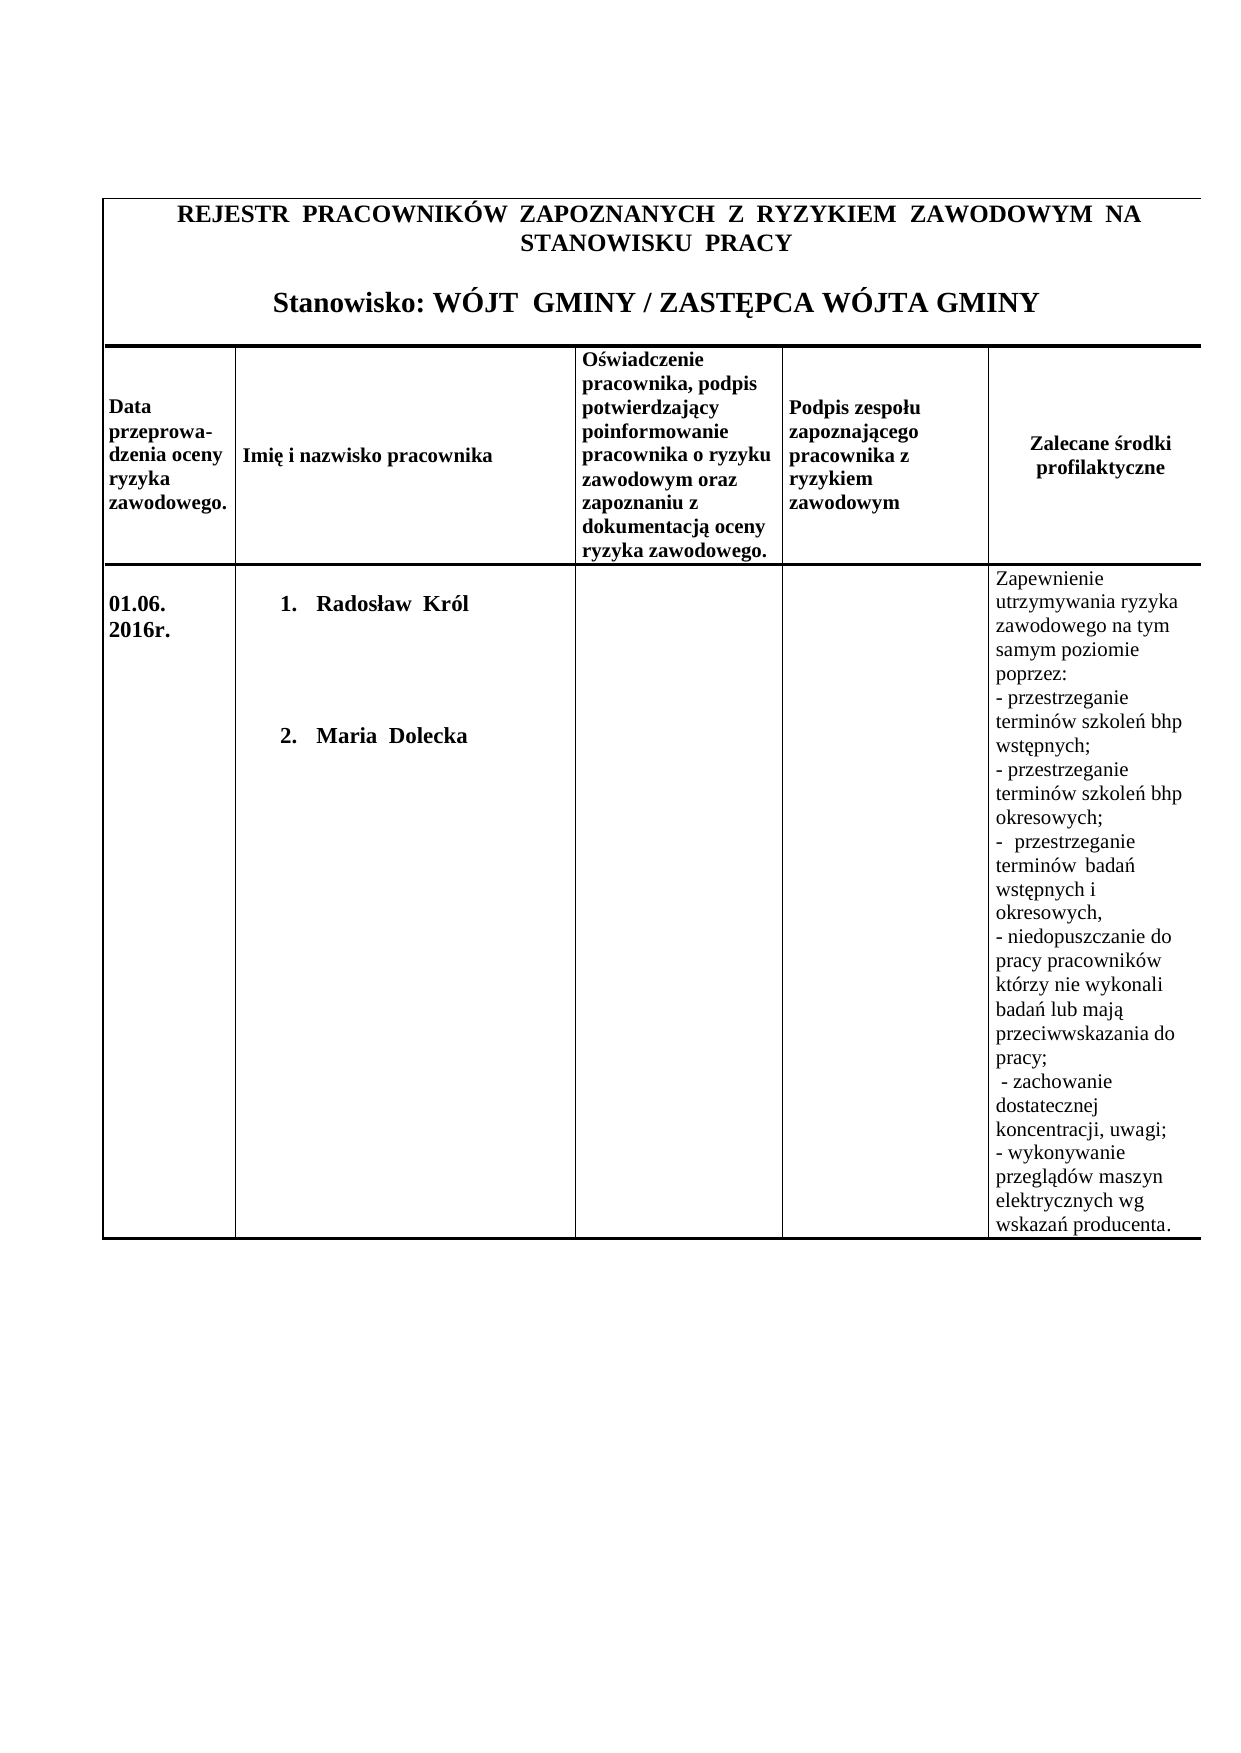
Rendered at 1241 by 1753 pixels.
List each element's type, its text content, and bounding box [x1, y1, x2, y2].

table_header REJESTR PRACOWNIKÓW ZAPOZNANYCH Z RYZYKIEM ZAWODOWYM NA STANOWISKU PRACY Stanowisko: WÓJT GMINY / ZASTĘPCA WÓJTA GMINY [104, 199, 1201, 344]
table_cell 1. Radosław Król 2. Maria Dolecka [236, 566, 575, 1237]
table_cell Podpis zespołu zapoznającego pracownika z ryzykiem zawodowym [783, 348, 988, 563]
table_cell Zalecane środki profilaktyczne [989, 348, 1201, 563]
table_cell Imię i nazwisko pracownika [236, 348, 575, 563]
table_cell 01.06. 2016r. [104, 564, 235, 1237]
table_cell Zapewnienie utrzymywania ryzyka zawodowego na tym samym poziomie poprzez: - przestrzeganie terminów szkoleń bhp wstępnych; - przestrzeganie terminów szkoleń bhp okresowych; - przestrzeganie terminów badań wstępnych i okresowych, - niedopuszczanie do pracy pracowników którzy nie wykonali badań lub mają przeciwwskazania do pracy; - zachowanie dostatecznej koncentracji, uwagi; - wykonywanie przeglądów maszyn elektrycznych wg wskazań producenta. [989, 566, 1201, 1237]
table_cell Data przeprowa- dzenia oceny ryzyka zawodowego. [104, 345, 235, 563]
table_cell [783, 566, 988, 1237]
table_cell [576, 566, 782, 1237]
table_cell Oświadczenie pracownika, podpis potwierdzający poinformowanie pracownika o ryzyku zawodowym oraz zapoznaniu z dokumentacją oceny ryzyka zawodowego. [576, 348, 782, 563]
